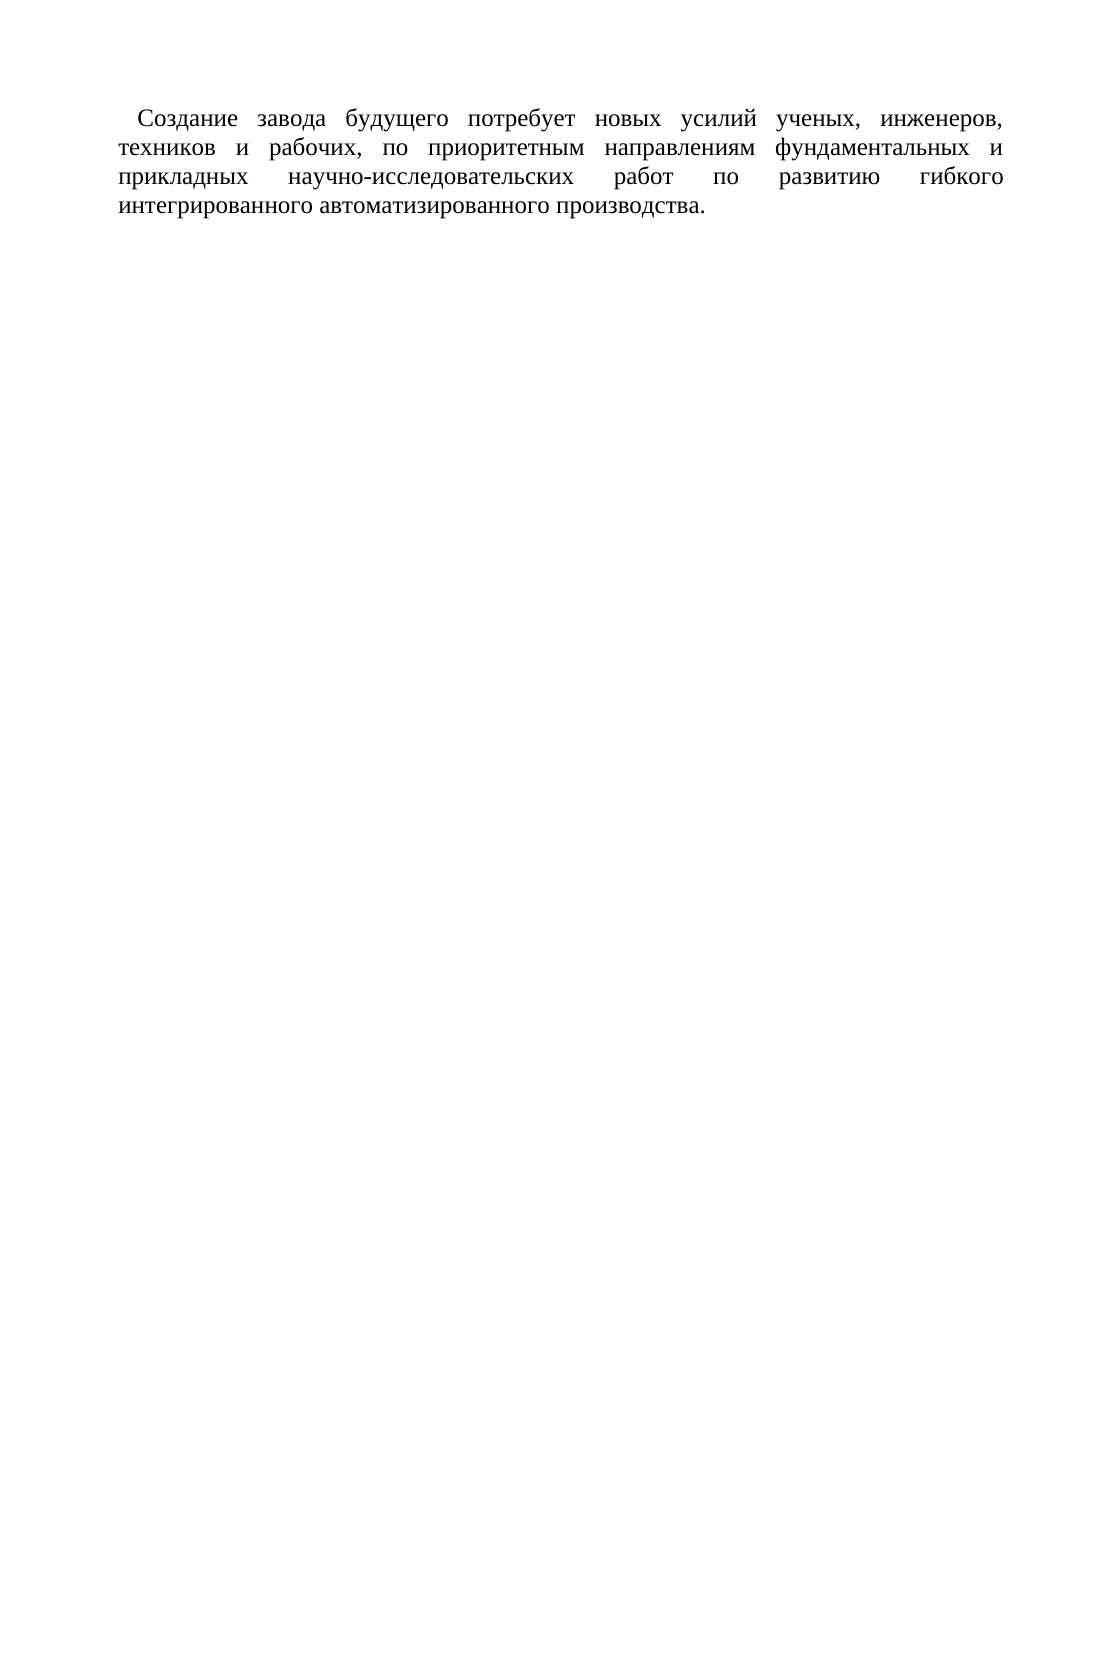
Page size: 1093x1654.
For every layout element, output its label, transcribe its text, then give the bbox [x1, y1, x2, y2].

text Создание завода будущего потребует новых усилий ученых, инженеров, техников и рабочих, по приоритетным направлениям фундаментальных и прикладных научно-исследовательских работ по развитию гибкого интегрированного автоматизированного производства. [118, 103, 1004, 218]
